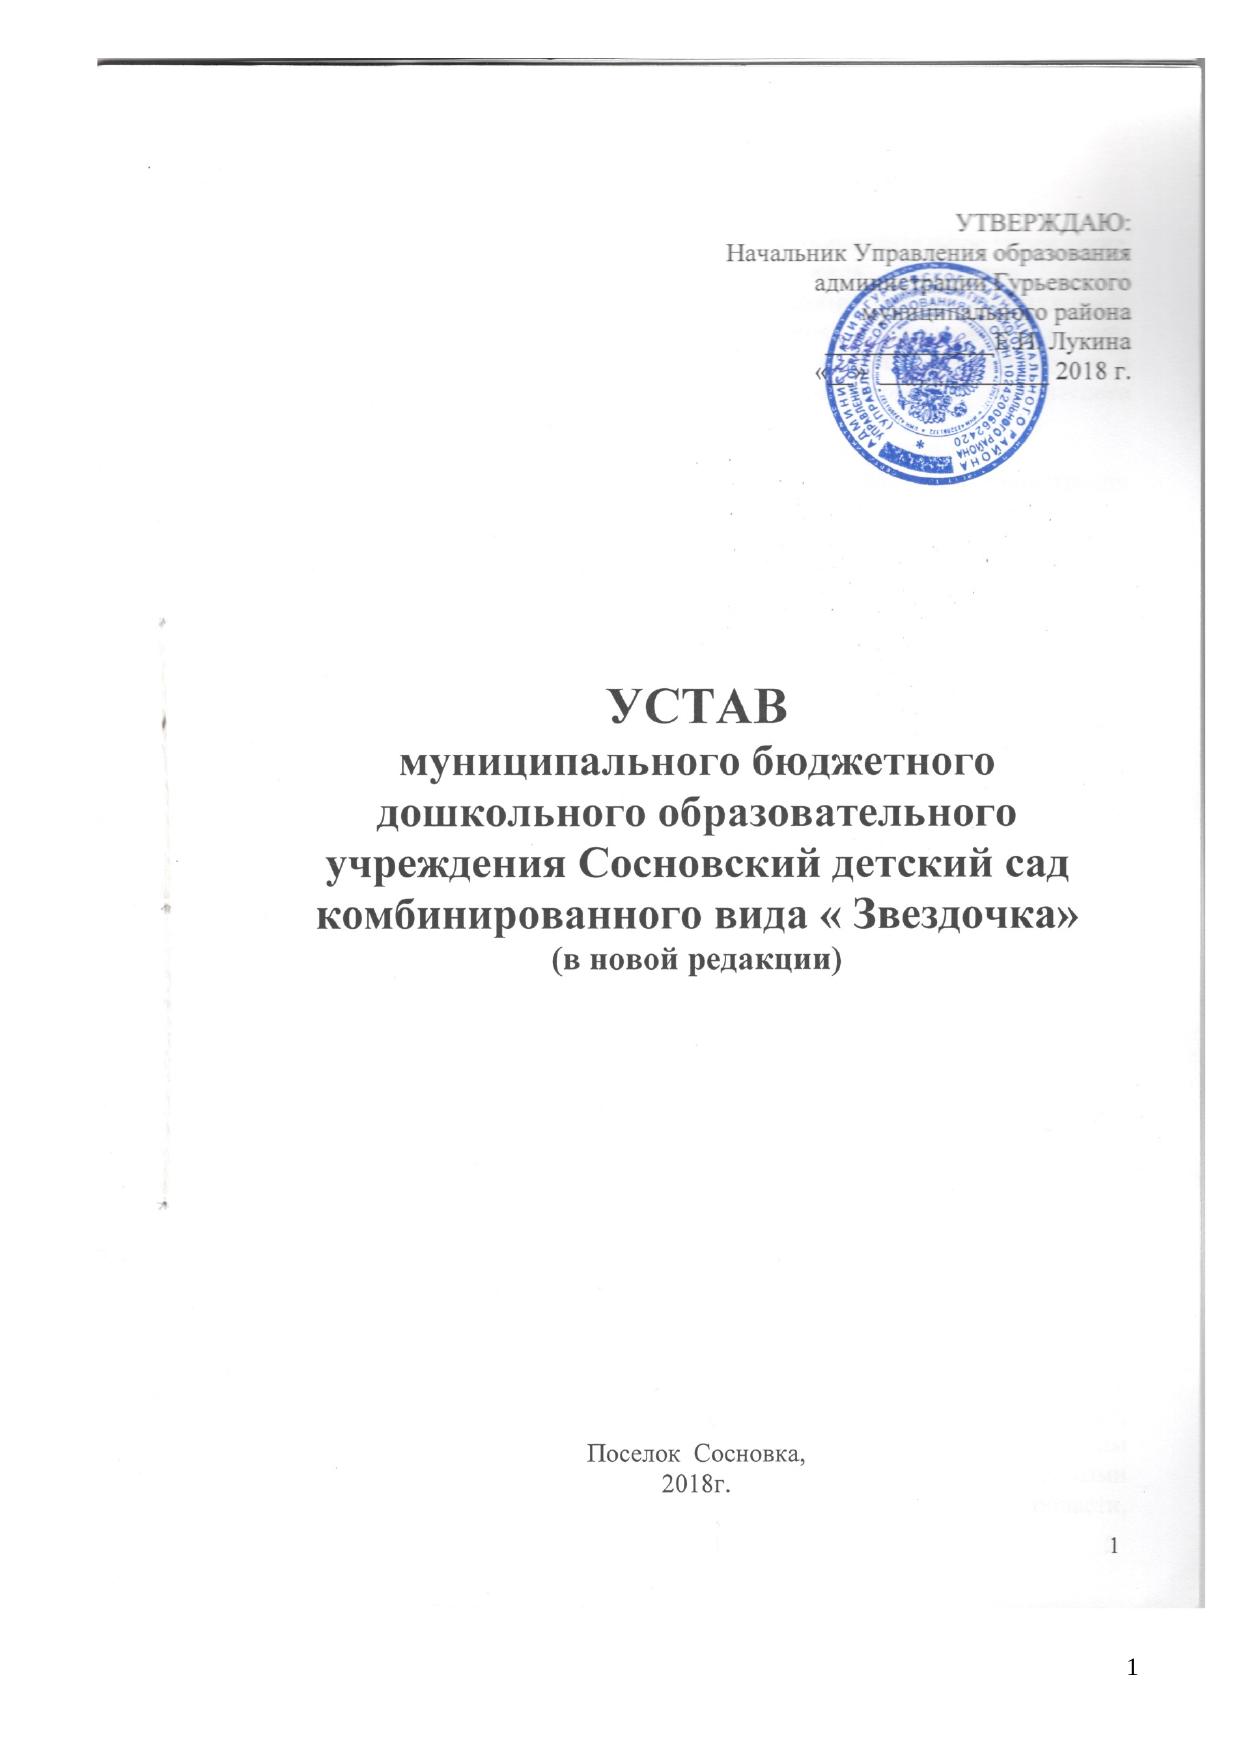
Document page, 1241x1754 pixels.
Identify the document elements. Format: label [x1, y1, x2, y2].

picture [97, 58, 1206, 1623]
